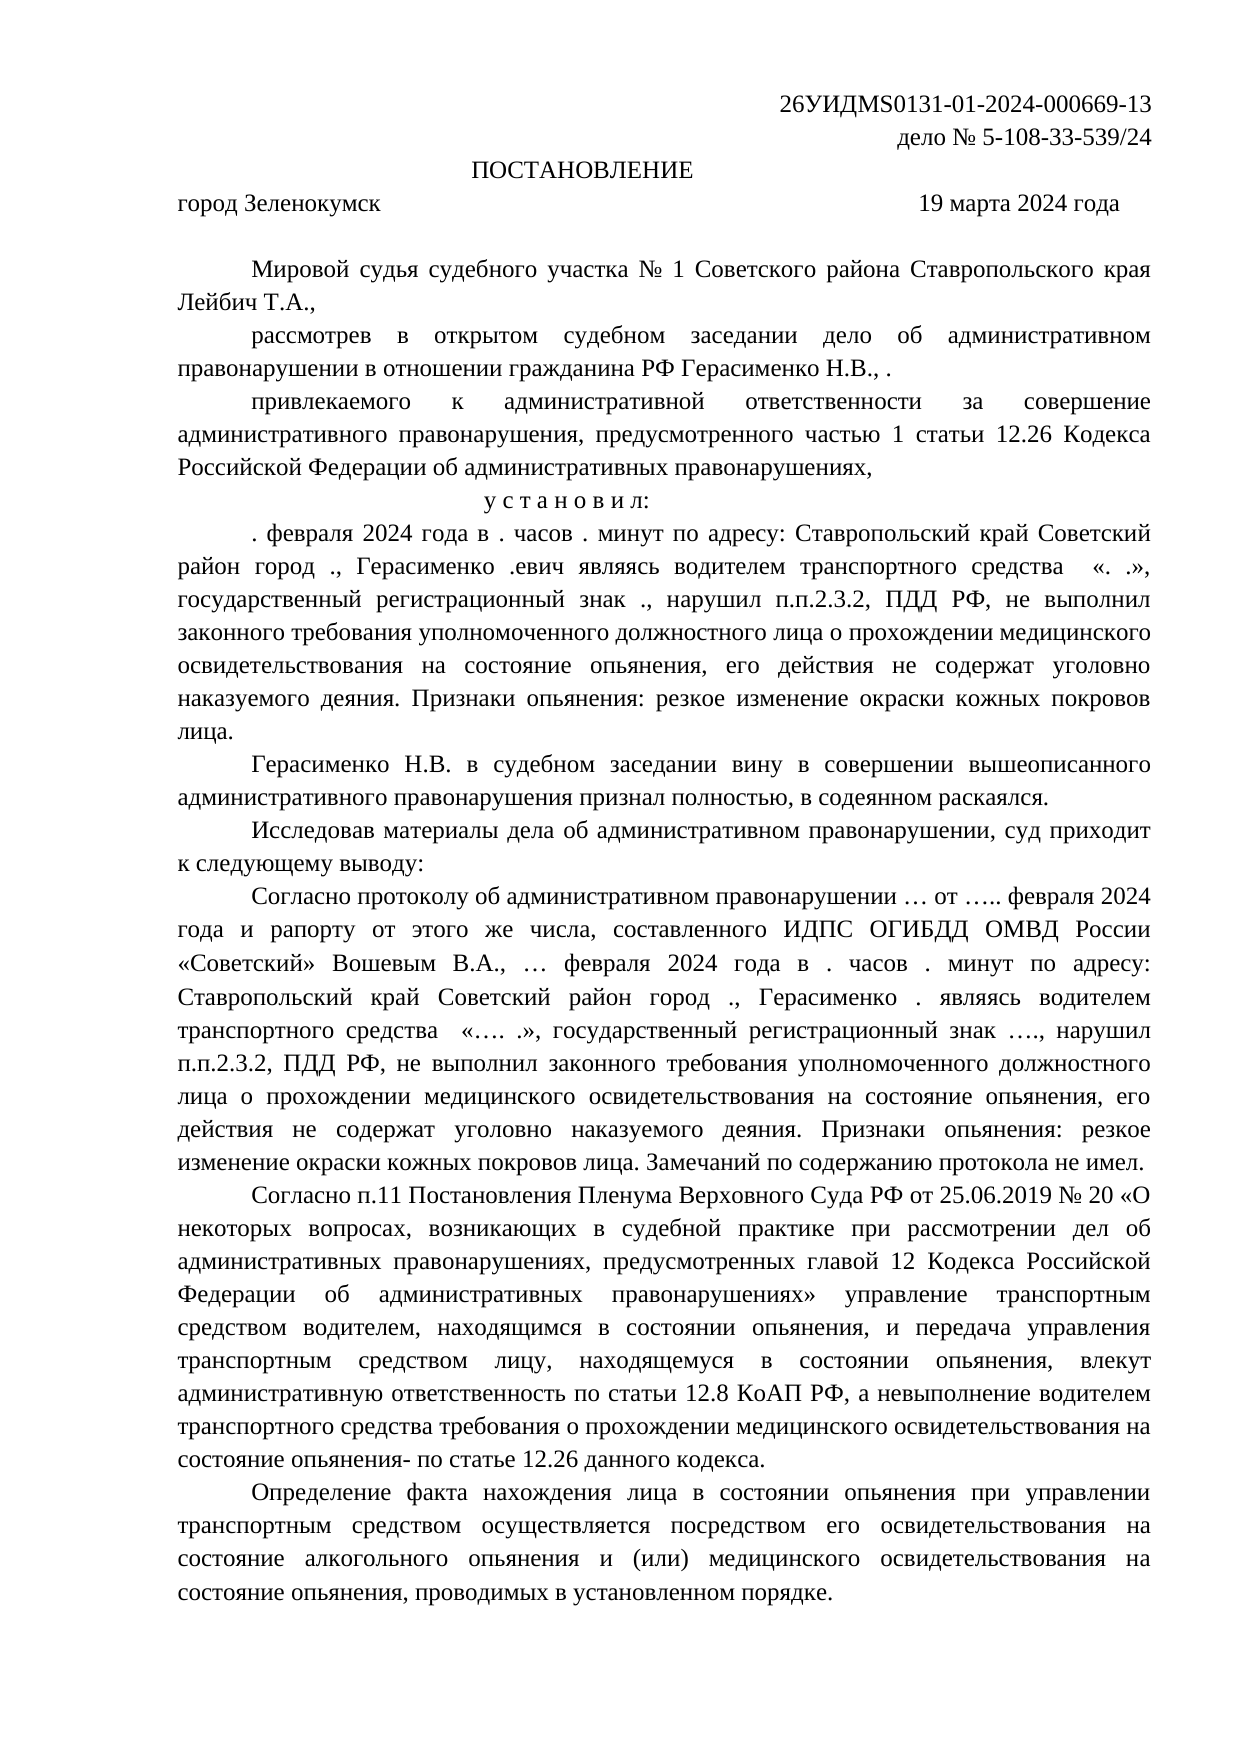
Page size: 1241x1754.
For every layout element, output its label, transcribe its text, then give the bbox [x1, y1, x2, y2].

text Герасименко Н.В. в судебном заседании вину в совершении вышеописанного административного правонарушения признал полностью, в содеянном раскаялся. [177, 749, 1152, 811]
text город Зеленокумск 19 марта 2024 года [177, 188, 1152, 216]
text привлекаемого к административной ответственности за совершение административного правонарушения, предусмотренного частью 1 статьи 12.26 Кодекса Российской Федерации об административных правонарушениях, [177, 386, 1152, 481]
text Согласно п.11 Постановления Пленума Верховного Суда РФ от 25.06.2019 № 20 «О некоторых вопросах, возникающих в судебной практике при рассмотрении дел об административных правонарушениях, предусмотренных главой 12 Кодекса Российской Федерации об административных правонарушениях» управление транспортным средством водителем, находящимся в состоянии опьянения, и передача управления транспортным средством лицу, находящемуся в состоянии опьянения, влекут административную ответственность по статьи 12.8 КоАП РФ, а невыполнение водителем транспортного средства требования о прохождении медицинского освидетельствования на состояние опьянения- по статье 12.26 данного кодекса. [177, 1180, 1152, 1473]
text у с т а н о в и л: [177, 485, 1152, 514]
text Определение факта нахождения лица в состоянии опьянения при управлении транспортным средством осуществляется посредством его освидетельствования на состояние алкогольного опьянения и (или) медицинского освидетельствования на состояние опьянения, проводимых в установленном порядке. [177, 1477, 1152, 1605]
text Исследовав материалы дела об административном правонарушении, суд приходит к следующему выводу: [177, 815, 1152, 877]
text рассмотрев в открытом судебном заседании дело об административном правонарушении в отношении гражданина РФ Герасименко Н.В., . [177, 320, 1152, 382]
text Согласно протоколу об административном правонарушении … от ….. февраля 2024 года и рапорту от этого же числа, составленного ИДПС ОГИБДД ОМВД России «Советский» Вошевым В.А., … февраля 2024 года в . часов . минут по адресу: Ставропольский край Советский район город ., Герасименко . являясь водителем транспортного средства «…. .», государственный регистрационный знак …., нарушил п.п.2.3.2, ПДД РФ, не выполнил законного требования уполномоченного должностного лица о прохождении медицинского освидетельствования на состояние опьянения, его действия не содержат уголовно наказуемого деяния. Признаки опьянения: резкое изменение окраски кожных покровов лица. Замечаний по содержанию протокола не имел. [177, 881, 1152, 1176]
text ПОСТАНОВЛЕНИЕ [177, 155, 1152, 183]
text дело № 5-108-33-539/24 [693, 122, 1152, 150]
text Мировой судья судебного участка № 1 Советского района Ставропольского края Лейбич Т.А., [177, 254, 1152, 316]
text 26УИДMS0131-01-2024-000669-13 [177, 89, 1152, 117]
text . февраля 2024 года в . часов . минут по адресу: Ставропольский край Советский район город ., Герасименко .евич являясь водителем транспортного средства «. .», государственный регистрационный знак ., нарушил п.п.2.3.2, ПДД РФ, не выполнил законного требования уполномоченного должностного лица о прохождении медицинского освидетельствования на состояние опьянения, его действия не содержат уголовно наказуемого деяния. Признаки опьянения: резкое изменение окраски кожных покровов лица. [177, 518, 1152, 745]
